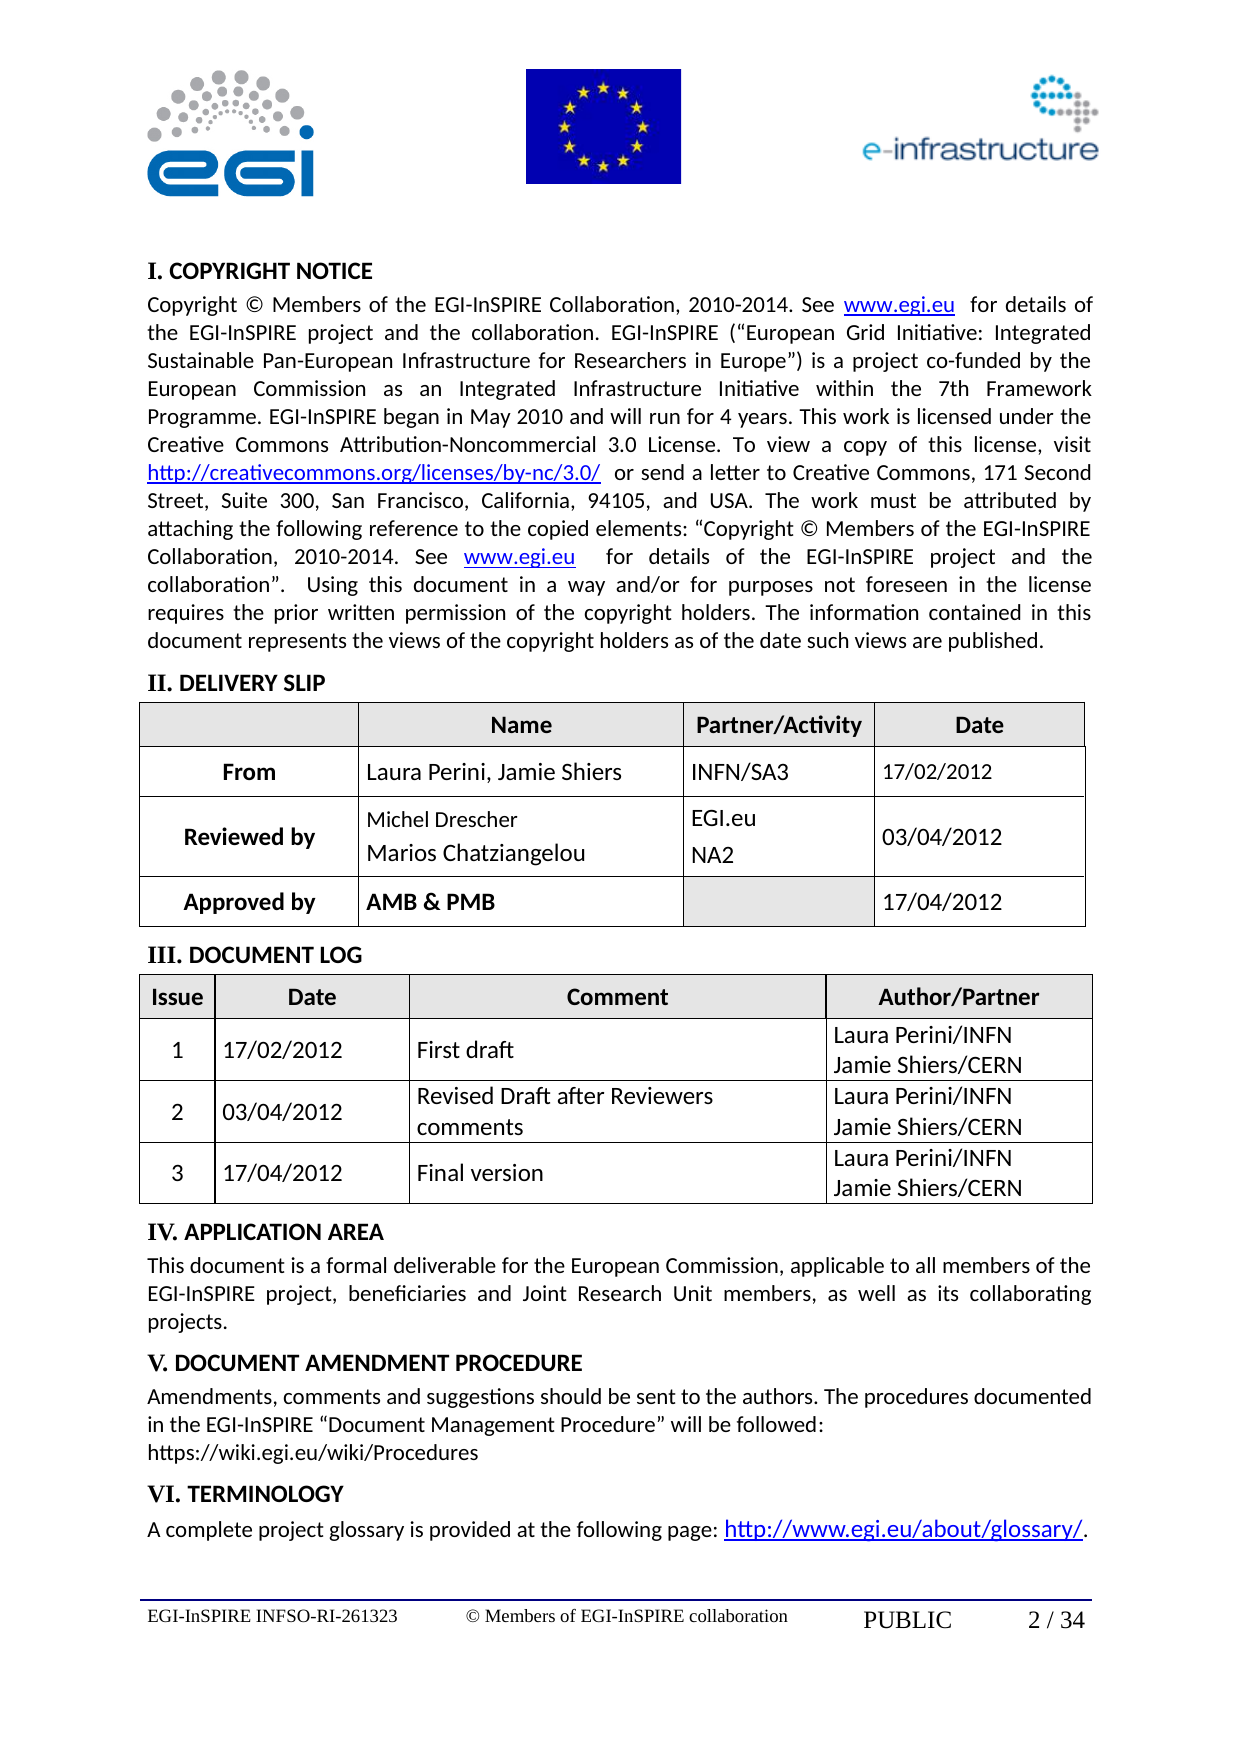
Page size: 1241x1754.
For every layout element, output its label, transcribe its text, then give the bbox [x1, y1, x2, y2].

table_cell From [140, 747, 358, 796]
picture [147, 69, 314, 198]
table_cell EGI.eu NA2 [684, 797, 874, 876]
table_cell [684, 877, 874, 926]
table_cell Laura Perini, Jamie Shiers [359, 747, 683, 796]
table_header Date [216, 975, 409, 1018]
table_cell INFN/SA3 [684, 747, 874, 796]
table_cell Laura Perini/INFN Jamie Shiers/CERN [827, 1143, 1092, 1203]
table_cell 1 [140, 1019, 214, 1080]
picture [526, 69, 682, 184]
table_header Comment [410, 975, 825, 1018]
table_cell Final version [410, 1143, 826, 1203]
table_header Author/Partner [827, 975, 1092, 1018]
table_cell Approved by [140, 877, 358, 926]
text A complete project glossary is provided at the following page: http://www.egi.eu/about/glossary/. [147, 1513, 1093, 1544]
table_cell Reviewed by [140, 797, 358, 876]
text Amendments, comments and suggestions should be sent to the authors. The procedures documented in the EGI-InSPIRE “Document Management Procedure” will be followed: https://wiki.egi.eu/wiki/Procedures [147, 1382, 1093, 1466]
text This document is a formal deliverable for the European Commission, applicable to all members of the EGI-InSPIRE project, beneficiaries and Joint Research Unit members, as well as its collaborating projects. [147, 1251, 1093, 1335]
table_cell 03/04/2012 [216, 1081, 409, 1141]
table_cell 17/02/2012 [216, 1019, 409, 1080]
table_cell 17/04/2012 [875, 876, 1085, 926]
table_header Name [359, 703, 683, 746]
text Document amendment procedure [147, 1347, 1093, 1378]
table_cell 2 [140, 1081, 214, 1141]
table_cell 17/02/2012 [875, 747, 1085, 796]
table_cell Michel Drescher Marios Chatziangelou [359, 797, 683, 876]
table_cell AMB & PMB [359, 877, 683, 926]
text Copyright © Members of the EGI-InSPIRE Collaboration, 2010-2014. See www.egi.eu for details of the EGI-InSPIRE project and the collaboration. EGI-InSPIRE (“European Grid Initiative: Integrated Sustainable Pan-European Infrastructure for Researchers in Europe”) is a project co-funded by the European Commission as an Integrated Infrastructure Initiative within the 7th Framework Programme. EGI-InSPIRE began in May 2010 and will run for 4 years. This work is licensed under the Creative Commons Attribution-Noncommercial 3.0 License. To view a copy of this license, visit http://creativecommons.org/licenses/by-nc/3.0/ or send a letter to Creative Commons, 171 Second Street, Suite 300, San Francisco, California, 94105, and USA. The work must be attributed by attaching the following reference to the copied elements: “Copyright © Members of the EGI-InSPIRE Collaboration, 2010-2014. See www.egi.eu for details of the EGI-InSPIRE project and the collaboration”. Using this document in a way and/or for purposes not foreseen in the license requires the prior written permission of the copyright holders. The information contained in this document represents the views of the copyright holders as of the date such views are published. [147, 290, 1093, 654]
picture [857, 69, 1105, 167]
text Copyright notice [147, 256, 1093, 286]
text Application area [147, 1216, 1093, 1247]
text Terminology [147, 1478, 1093, 1509]
text Document Log [147, 939, 1093, 969]
table_cell Laura Perini/INFN Jamie Shiers/CERN [827, 1019, 1092, 1080]
text Delivery Slip [147, 667, 1093, 697]
table_cell First draft [410, 1019, 826, 1080]
table_cell Laura Perini/INFN Jamie Shiers/CERN [827, 1081, 1092, 1141]
table_cell Revised Draft after Reviewers comments [410, 1081, 826, 1141]
table_cell 3 [140, 1143, 214, 1203]
table_cell 03/04/2012 [875, 796, 1085, 876]
table_header Issue [140, 975, 214, 1018]
table_cell 17/04/2012 [216, 1143, 409, 1203]
table_header Date [875, 703, 1084, 746]
table_header Partner/Activity [684, 703, 874, 746]
table_header [140, 703, 358, 746]
